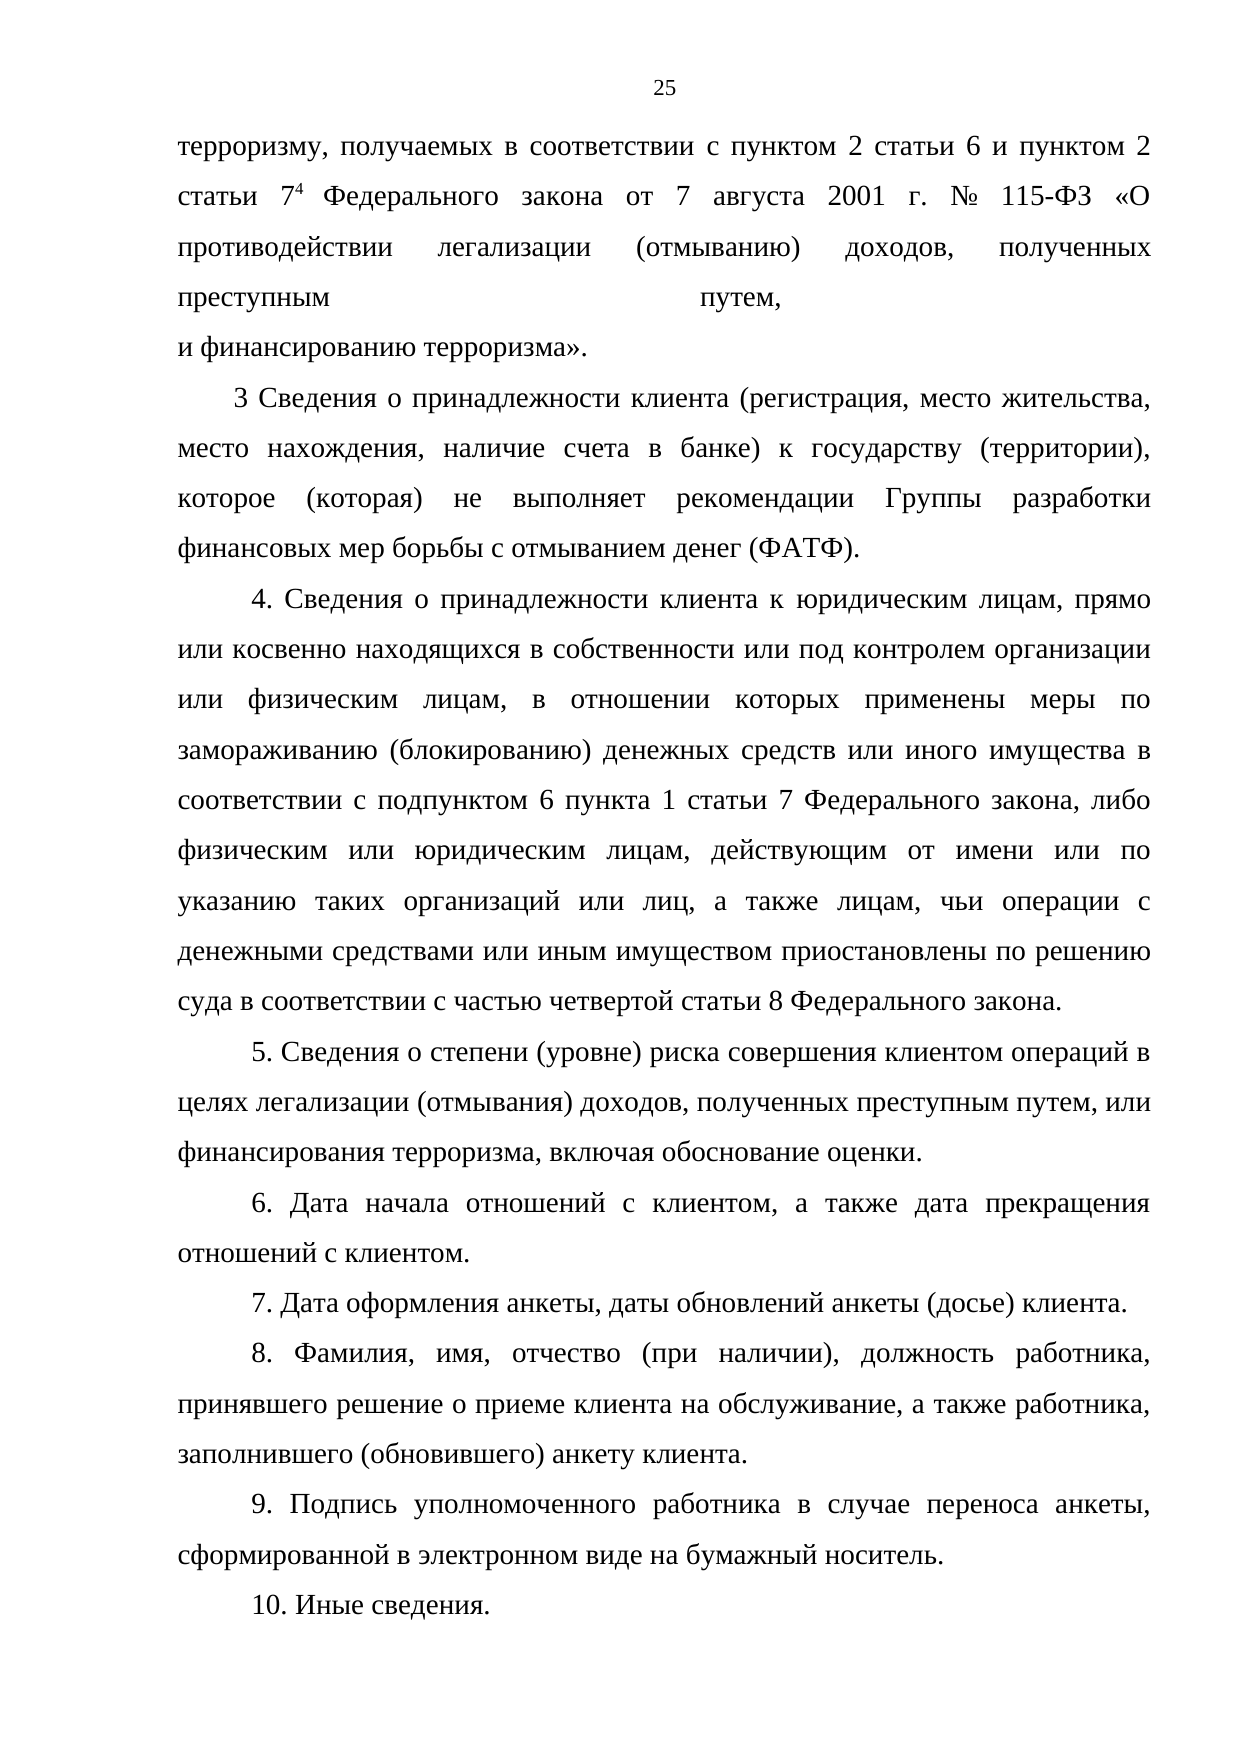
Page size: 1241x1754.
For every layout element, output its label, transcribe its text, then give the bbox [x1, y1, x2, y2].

text 3 Сведения о принадлежности клиента (регистрация, место жительства, место нахождения, наличие счета в банке) к государству (территории), которое (которая) не выполняет рекомендации Группы разработки финансовых мер борьбы с отмыванием денег (ФАТФ). [177, 380, 1152, 564]
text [177, 128, 1152, 363]
text 10. Иные сведения. [177, 1587, 1152, 1621]
text 8. Фамилия, имя, отчество (при наличии), должность работника, принявшего решение о приеме клиента на обслуживание, а также работника, заполнившего (обновившего) анкету клиента. [177, 1336, 1152, 1470]
text 4. Сведения о принадлежности клиента к юридическим лицам, прямо или косвенно находящихся в собственности или под контролем организации или физическим лицам, в отношении которых применены меры по замораживанию (блокированию) денежных средств или иного имущества в соответствии с подпунктом 6 пункта 1 статьи 7 Федерального закона, либо физическим или юридическим лицам, действующим от имени или по указанию таких организаций или лиц, а также лицам, чьи операции с денежными средствами или иным имуществом приостановлены по решению суда в соответствии с частью четвертой статьи 8 Федерального закона. [177, 581, 1152, 1017]
text 9. Подпись уполномоченного работника в случае переноса анкеты, сформированной в электронном виде на бумажный носитель. [177, 1487, 1152, 1570]
text 7. Дата оформления анкеты, даты обновлений анкеты (досье) клиента. [177, 1285, 1152, 1319]
text 6. Дата начала отношений с клиентом, а также дата прекращения отношений с клиентом. [177, 1185, 1152, 1268]
text 5. Сведения о степени (уровне) риска совершения клиентом операций в целях легализации (отмывания) доходов, полученных преступным путем, или финансирования терроризма, включая обоснование оценки. [177, 1034, 1152, 1168]
